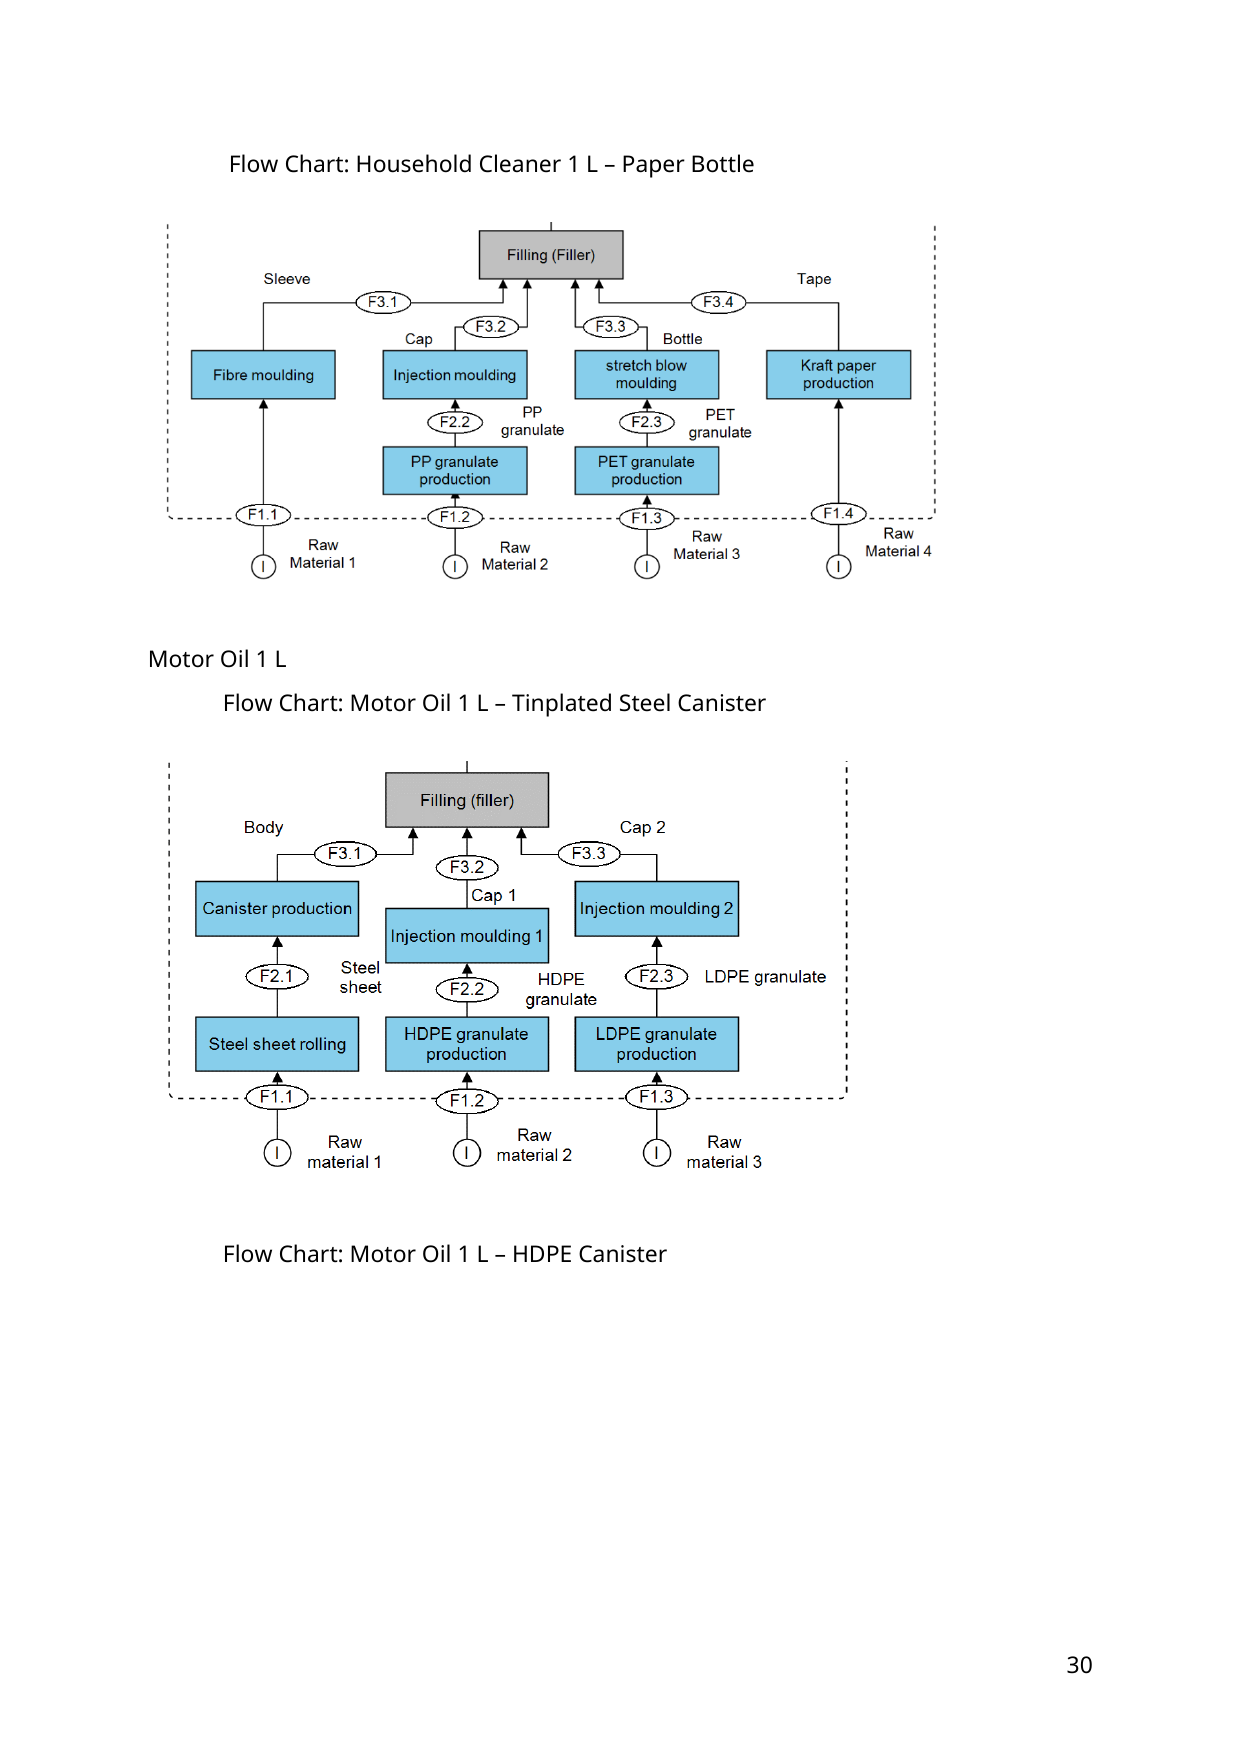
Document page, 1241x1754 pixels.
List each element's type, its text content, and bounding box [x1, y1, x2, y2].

picture [147, 761, 864, 1182]
text Flow Chart: Motor Oil 1 L – Tinplated Steel Canister [223, 686, 1092, 718]
text Motor Oil 1 L [148, 643, 1092, 674]
picture [147, 222, 959, 587]
text Flow Chart: Motor Oil 1 L – HDPE Canister [223, 1238, 1092, 1269]
text Flow Chart: Household Cleaner 1 L – Paper Bottle [223, 148, 1092, 179]
